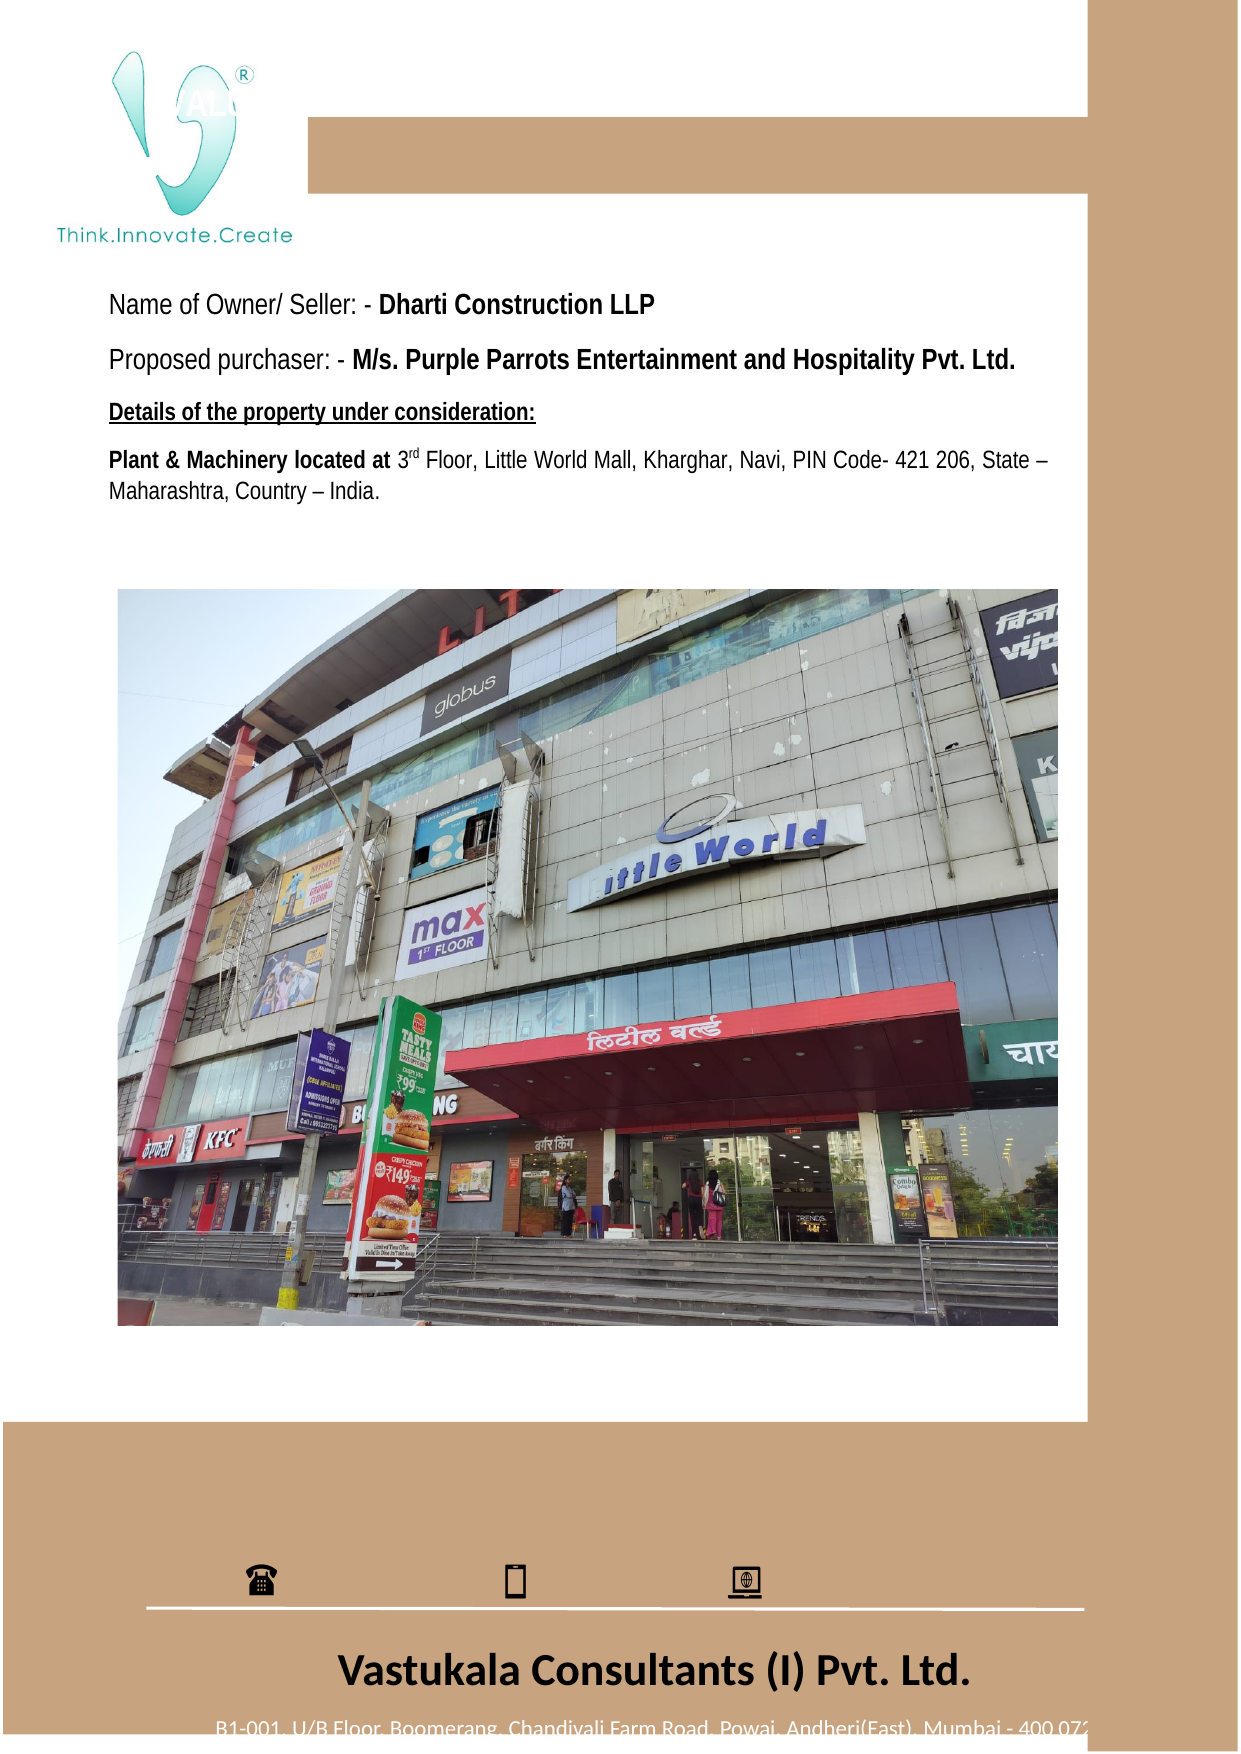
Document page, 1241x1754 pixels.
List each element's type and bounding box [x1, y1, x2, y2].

picture [727, 1559, 762, 1603]
picture [495, 1563, 536, 1600]
picture [242, 1554, 281, 1606]
picture [47, 47, 304, 253]
picture [117, 589, 1058, 1326]
